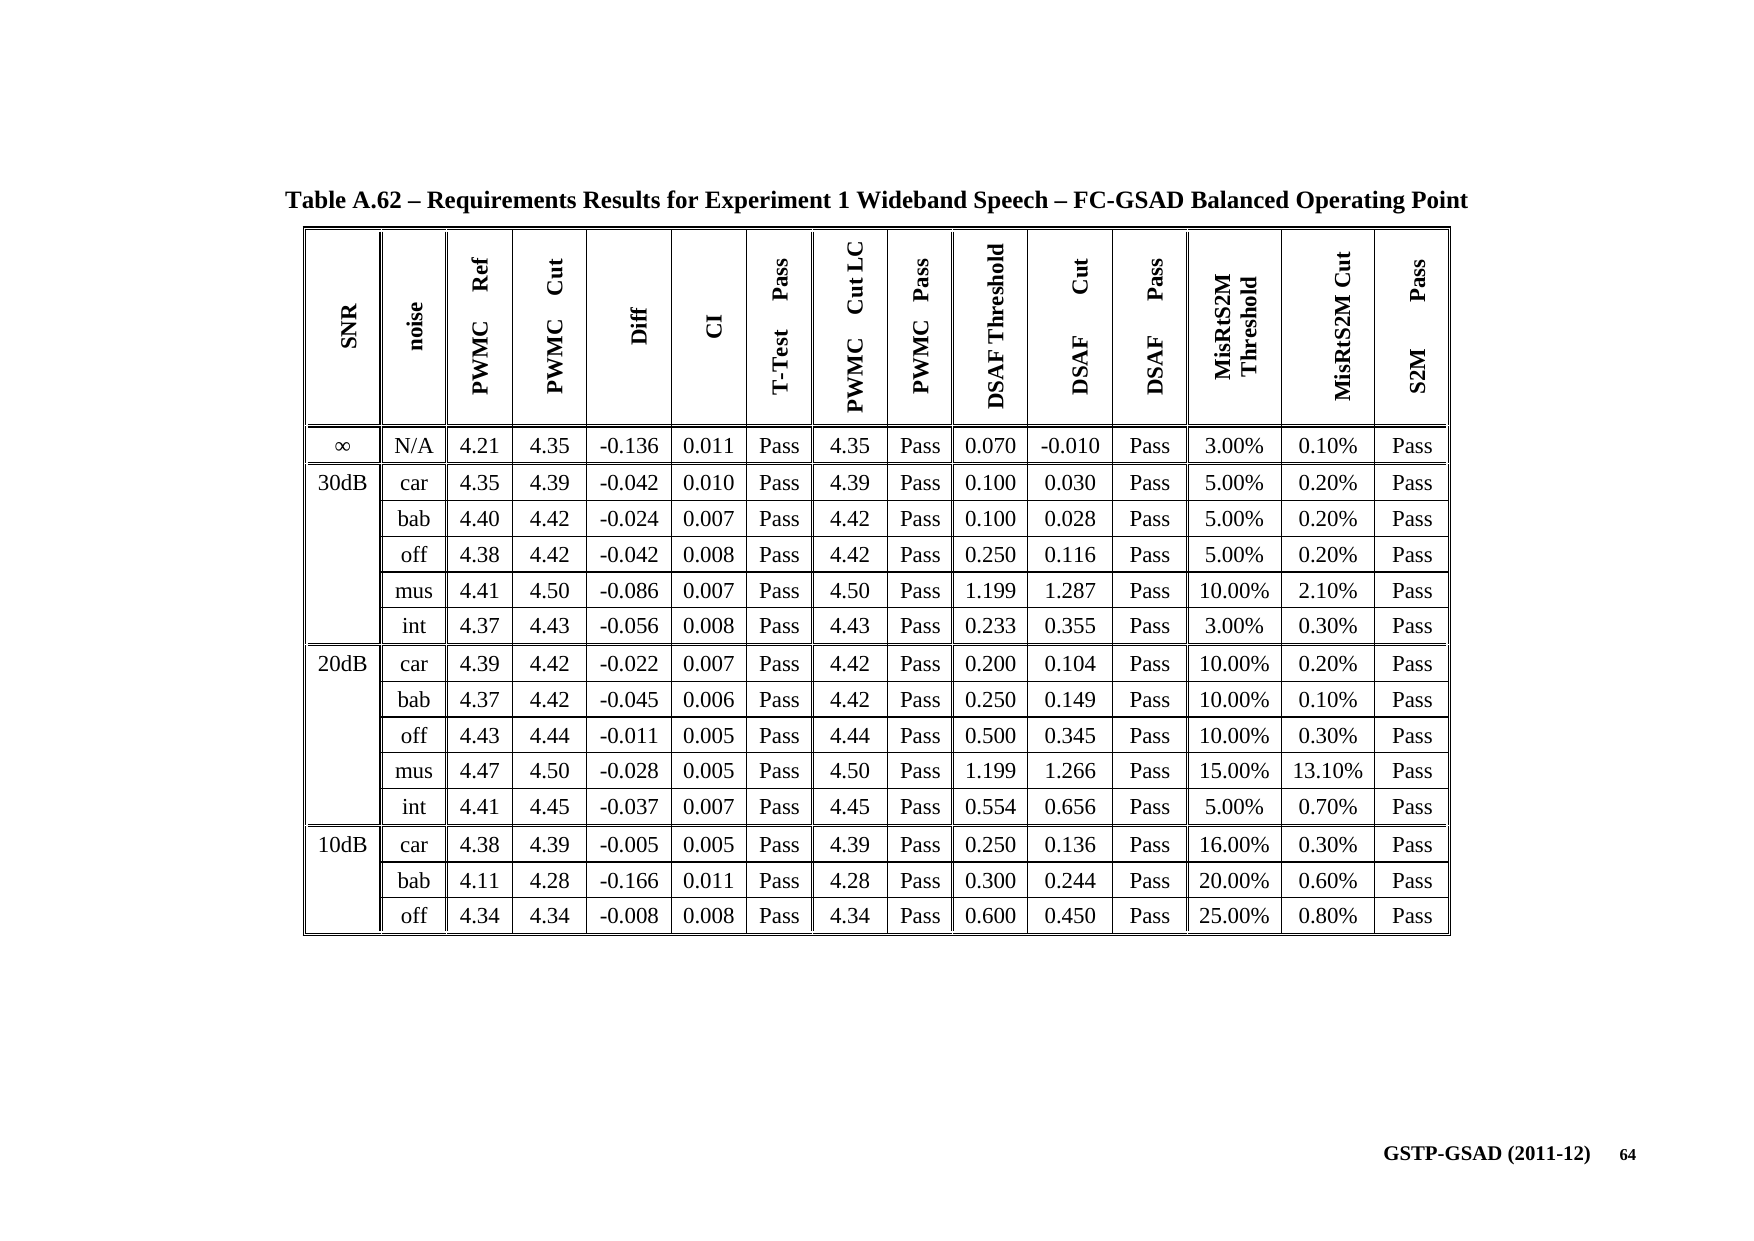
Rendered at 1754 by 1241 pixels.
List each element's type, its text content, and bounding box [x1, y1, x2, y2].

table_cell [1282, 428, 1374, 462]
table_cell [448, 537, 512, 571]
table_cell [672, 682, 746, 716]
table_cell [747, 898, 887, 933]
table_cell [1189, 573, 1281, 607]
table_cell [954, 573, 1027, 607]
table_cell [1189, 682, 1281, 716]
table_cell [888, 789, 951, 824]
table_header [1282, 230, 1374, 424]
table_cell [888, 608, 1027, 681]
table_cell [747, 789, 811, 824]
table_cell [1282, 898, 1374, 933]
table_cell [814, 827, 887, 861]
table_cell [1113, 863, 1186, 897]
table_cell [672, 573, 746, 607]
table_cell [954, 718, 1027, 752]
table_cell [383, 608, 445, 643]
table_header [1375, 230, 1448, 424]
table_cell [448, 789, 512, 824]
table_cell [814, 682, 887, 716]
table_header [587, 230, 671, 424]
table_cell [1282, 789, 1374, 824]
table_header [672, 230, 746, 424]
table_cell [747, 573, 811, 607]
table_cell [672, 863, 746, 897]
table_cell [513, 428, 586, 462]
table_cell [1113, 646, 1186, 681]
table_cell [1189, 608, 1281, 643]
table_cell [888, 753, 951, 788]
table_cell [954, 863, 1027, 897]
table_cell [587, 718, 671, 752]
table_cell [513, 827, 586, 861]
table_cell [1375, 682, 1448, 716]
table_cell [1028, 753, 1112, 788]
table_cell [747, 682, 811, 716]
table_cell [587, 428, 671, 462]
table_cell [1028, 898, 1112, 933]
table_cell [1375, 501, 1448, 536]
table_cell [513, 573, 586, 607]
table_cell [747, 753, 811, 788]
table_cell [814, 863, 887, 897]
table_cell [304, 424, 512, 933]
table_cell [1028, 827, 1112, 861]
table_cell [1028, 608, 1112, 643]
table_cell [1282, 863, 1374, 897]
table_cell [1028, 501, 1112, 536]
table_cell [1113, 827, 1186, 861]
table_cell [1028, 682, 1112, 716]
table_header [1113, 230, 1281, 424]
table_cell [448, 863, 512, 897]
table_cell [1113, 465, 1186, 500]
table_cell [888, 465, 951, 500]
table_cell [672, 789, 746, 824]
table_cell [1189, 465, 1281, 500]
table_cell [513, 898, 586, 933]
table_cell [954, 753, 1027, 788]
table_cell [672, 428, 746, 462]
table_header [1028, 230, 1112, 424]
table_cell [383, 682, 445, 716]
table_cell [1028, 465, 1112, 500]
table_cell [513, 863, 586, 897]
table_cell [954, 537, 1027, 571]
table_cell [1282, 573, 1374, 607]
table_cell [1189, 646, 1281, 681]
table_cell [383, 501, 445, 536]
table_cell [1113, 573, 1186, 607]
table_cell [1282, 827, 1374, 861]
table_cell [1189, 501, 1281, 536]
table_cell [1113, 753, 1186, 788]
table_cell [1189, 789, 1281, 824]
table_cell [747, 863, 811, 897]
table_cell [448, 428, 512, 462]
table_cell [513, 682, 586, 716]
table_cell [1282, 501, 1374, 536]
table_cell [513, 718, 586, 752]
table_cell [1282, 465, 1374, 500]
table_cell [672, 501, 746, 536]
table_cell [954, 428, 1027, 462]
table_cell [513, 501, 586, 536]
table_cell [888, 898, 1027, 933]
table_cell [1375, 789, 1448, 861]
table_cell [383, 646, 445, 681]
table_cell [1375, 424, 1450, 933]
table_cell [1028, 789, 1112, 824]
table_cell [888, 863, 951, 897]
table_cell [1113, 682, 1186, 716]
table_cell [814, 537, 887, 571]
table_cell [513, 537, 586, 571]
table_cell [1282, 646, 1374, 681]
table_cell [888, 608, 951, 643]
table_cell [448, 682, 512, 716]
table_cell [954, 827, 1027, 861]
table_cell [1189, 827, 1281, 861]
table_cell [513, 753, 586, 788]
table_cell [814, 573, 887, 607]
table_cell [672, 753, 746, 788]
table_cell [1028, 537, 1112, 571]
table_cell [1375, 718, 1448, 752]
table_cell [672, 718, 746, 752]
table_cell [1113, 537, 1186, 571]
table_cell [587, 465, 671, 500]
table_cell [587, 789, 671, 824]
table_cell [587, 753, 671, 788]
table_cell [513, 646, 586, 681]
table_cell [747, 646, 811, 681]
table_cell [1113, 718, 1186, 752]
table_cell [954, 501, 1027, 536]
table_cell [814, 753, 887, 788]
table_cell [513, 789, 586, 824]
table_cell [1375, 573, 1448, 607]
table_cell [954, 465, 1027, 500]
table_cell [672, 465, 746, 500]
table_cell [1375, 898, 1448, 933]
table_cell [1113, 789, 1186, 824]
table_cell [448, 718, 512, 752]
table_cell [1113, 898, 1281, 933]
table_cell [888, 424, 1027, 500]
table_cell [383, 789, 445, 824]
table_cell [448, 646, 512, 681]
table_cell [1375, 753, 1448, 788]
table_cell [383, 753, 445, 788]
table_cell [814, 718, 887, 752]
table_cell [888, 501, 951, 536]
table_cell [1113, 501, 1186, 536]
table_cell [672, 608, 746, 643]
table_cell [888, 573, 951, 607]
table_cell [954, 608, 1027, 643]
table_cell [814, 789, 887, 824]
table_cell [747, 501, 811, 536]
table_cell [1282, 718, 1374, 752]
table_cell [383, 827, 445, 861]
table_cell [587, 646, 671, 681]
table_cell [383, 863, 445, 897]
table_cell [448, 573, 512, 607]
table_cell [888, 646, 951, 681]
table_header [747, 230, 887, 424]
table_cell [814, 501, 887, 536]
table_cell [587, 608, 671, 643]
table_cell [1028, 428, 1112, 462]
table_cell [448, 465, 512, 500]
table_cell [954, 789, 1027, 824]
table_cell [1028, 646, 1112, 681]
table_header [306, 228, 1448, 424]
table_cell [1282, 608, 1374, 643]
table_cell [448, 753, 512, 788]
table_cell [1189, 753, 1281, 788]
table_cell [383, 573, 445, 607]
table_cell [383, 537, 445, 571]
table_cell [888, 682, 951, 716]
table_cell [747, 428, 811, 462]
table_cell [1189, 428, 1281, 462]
title Table A.62 – Requirements Results for Experiment 1 Wideband Speech – FC-GSAD Balanced Operating Point [118, 185, 1636, 214]
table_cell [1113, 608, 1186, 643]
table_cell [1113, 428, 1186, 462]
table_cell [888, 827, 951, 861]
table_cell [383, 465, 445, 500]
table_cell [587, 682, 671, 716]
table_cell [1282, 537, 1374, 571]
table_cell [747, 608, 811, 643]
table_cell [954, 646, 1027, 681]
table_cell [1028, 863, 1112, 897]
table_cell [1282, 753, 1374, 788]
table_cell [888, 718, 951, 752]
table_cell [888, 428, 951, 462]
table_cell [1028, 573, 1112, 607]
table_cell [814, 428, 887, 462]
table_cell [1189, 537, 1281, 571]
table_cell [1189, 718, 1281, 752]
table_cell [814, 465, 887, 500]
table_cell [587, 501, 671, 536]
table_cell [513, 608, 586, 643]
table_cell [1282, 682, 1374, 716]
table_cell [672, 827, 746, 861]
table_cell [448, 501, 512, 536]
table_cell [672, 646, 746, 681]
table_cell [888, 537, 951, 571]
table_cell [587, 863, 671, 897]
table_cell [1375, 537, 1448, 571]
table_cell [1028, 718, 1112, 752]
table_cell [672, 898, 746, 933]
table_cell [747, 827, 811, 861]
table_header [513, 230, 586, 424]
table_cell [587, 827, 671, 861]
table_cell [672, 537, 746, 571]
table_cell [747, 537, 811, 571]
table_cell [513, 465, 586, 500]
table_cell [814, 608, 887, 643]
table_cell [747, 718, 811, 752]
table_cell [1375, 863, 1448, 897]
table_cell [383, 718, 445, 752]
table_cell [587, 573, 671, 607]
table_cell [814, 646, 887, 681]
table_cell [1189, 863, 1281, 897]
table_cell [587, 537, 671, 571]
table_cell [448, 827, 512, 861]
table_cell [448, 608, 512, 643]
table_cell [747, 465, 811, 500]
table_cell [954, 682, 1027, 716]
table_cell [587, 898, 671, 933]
